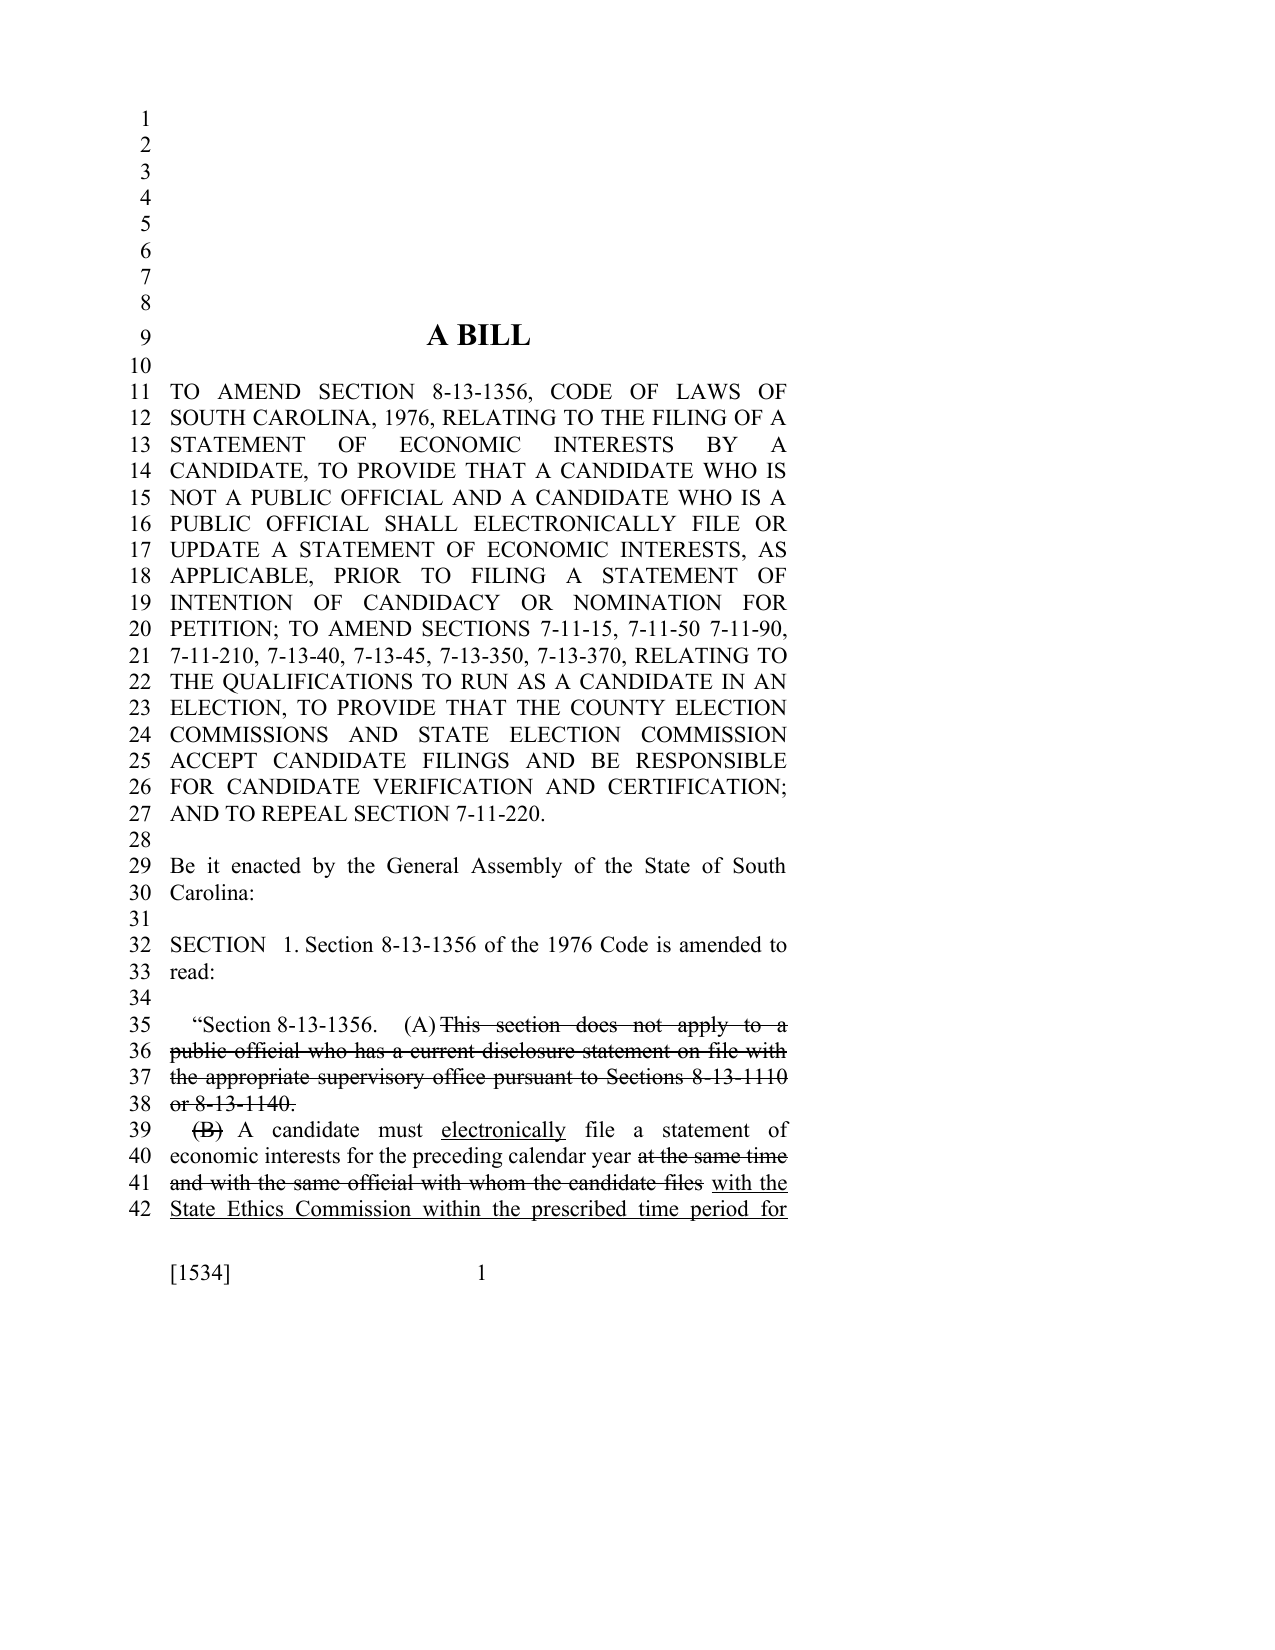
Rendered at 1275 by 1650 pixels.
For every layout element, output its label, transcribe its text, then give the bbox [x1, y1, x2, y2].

text “Section 8-13-1356. (A) This section does not apply to a public official who has a current disclosure statement on file with the appropriate supervisory office pursuant to Sections 8-13-1110 or 8-13-1140. [169, 1079, 787, 1116]
text Be it enacted by the General Assembly of the State of South Carolina: [169, 852, 787, 905]
text SECTION 1. Section 8-13-1356 of the 1976 Code is amended to read: [169, 932, 787, 984]
text “Section 8-13-1356. (A) This section does not apply to a public official who has a current disclosure statement on file with the appropriate supervisory office pursuant to Sections 8-13-1110 or 8-13-1140. [169, 1011, 787, 1051]
text “Section 8-13-1356. (A) This section does not apply to a public official who has a current disclosure statement on file with the appropriate supervisory office pursuant to Sections 8-13-1110 or 8-13-1140. [169, 1053, 787, 1078]
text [169, 1116, 787, 1218]
text A BILL [169, 316, 787, 352]
text TO AMEND SECTION 8-13-1356, CODE OF LAWS OF SOUTH CAROLINA, 1976, RELATING TO THE FILING OF A STATEMENT OF ECONOMIC INTERESTS BY A CANDIDATE, TO PROVIDE THAT A CANDIDATE WHO IS NOT A PUBLIC OFFICIAL AND A CANDIDATE WHO IS A PUBLIC OFFICIAL SHALL ELECTRONICALLY FILE OR UPDATE A STATEMENT OF ECONOMIC INTERESTS, AS APPLICABLE, PRIOR TO FILING A STATEMENT OF INTENTION OF CANDIDACY OR NOMINATION FOR PETITION; TO AMEND SECTIONS 7-11-15, 7-11-50 7-11-90, 7-11-210, 7-13-40, 7-13-45, 7-13-350, 7-13-370, RELATING TO THE QUALIFICATIONS TO RUN AS A CANDIDATE IN AN ELECTION, TO PROVIDE THAT THE COUNTY ELECTION COMMISSIONS AND STATE ELECTION COMMISSION ACCEPT CANDIDATE FILINGS AND BE RESPONSIBLE FOR CANDIDATE VERIFICATION AND CERTIFICATION; AND TO REPEAL SECTION 7-11-220. [169, 378, 787, 826]
